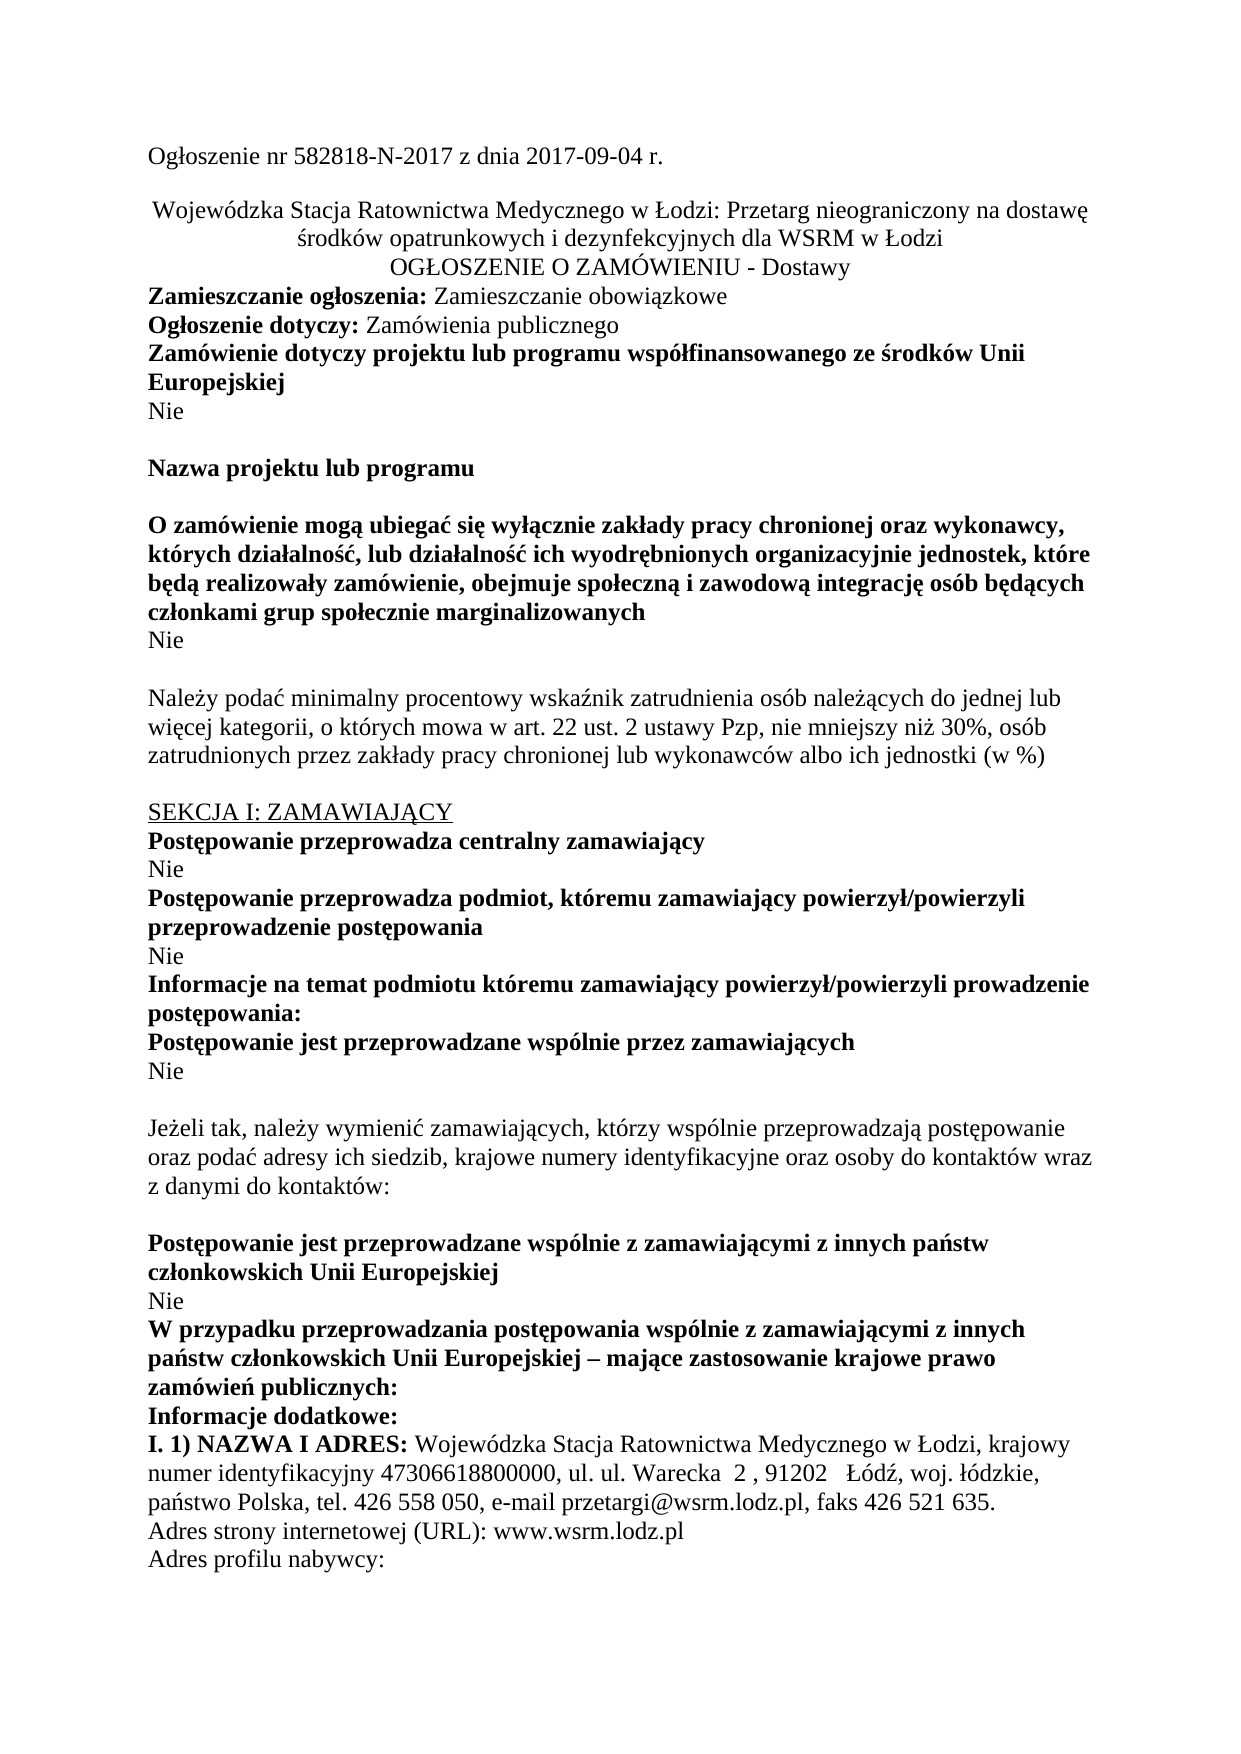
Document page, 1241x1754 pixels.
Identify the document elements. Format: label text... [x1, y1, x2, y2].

text Ogłoszenie nr 582818-N-2017 z dnia 2017-09-04 r. [148, 112, 1093, 170]
text Nie [148, 854, 1093, 883]
text O zamówienie mogą ubiegać się wyłącznie zakłady pracy chronionej oraz wykonawcy, których działalność, lub działalność ich wyodrębnionych organizacyjnie jednostek, które będą realizowały zamówienie, obejmuje społeczną i zawodową integrację osób będących członkami grup społecznie marginalizowanych [148, 510, 1093, 625]
text Wojewódzka Stacja Ratownictwa Medycznego w Łodzi: Przetarg nieograniczony na dostawę środków opatrunkowych i dezynfekcyjnych dla WSRM w Łodzi OGŁOSZENIE O ZAMÓWIENIU - Dostawy [148, 195, 1093, 281]
text Postępowanie przeprowadza centralny zamawiający [148, 826, 1093, 854]
text Nazwa projektu lub programu [148, 425, 1093, 510]
text Nie [148, 941, 1093, 969]
text Nie [148, 396, 1093, 425]
text Ogłoszenie dotyczy: Zamówienia publicznego [148, 310, 1093, 338]
text Należy podać minimalny procentowy wskaźnik zatrudnienia osób należących do jednej lub więcej kategorii, o których mowa w art. 22 ust. 2 ustawy Pzp, nie mniejszy niż 30%, osób zatrudnionych przez zakłady pracy chronionej lub wykonawców albo ich jednostki (w %) [148, 654, 1093, 797]
text W przypadku przeprowadzania postępowania wspólnie z zamawiającymi z innych państw członkowskich Unii Europejskiej – mające zastosowanie krajowe prawo zamówień publicznych: Informacje dodatkowe: [148, 1314, 1093, 1429]
text SEKCJA I: ZAMAWIAJĄCY [148, 797, 1093, 826]
text Postępowanie przeprowadza podmiot, któremu zamawiający powierzył/powierzyli przeprowadzenie postępowania [148, 883, 1093, 941]
text Jeżeli tak, należy wymienić zamawiających, którzy wspólnie przeprowadzają postępowanie oraz podać adresy ich siedzib, krajowe numery identyfikacyjne oraz osoby do kontaktów wraz z danymi do kontaktów: Postępowanie jest przeprowadzane wspólnie z zamawiającymi z innych państw członkowskich Unii Europejskiej [148, 1084, 1093, 1286]
text Nie [148, 625, 1093, 654]
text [148, 1429, 1093, 1573]
text Nie [148, 1056, 1093, 1084]
text Informacje na temat podmiotu któremu zamawiający powierzył/powierzyli prowadzenie postępowania: Postępowanie jest przeprowadzane wspólnie przez zamawiających [148, 969, 1093, 1056]
text Nie [148, 1286, 1093, 1314]
text Zamówienie dotyczy projektu lub programu współfinansowanego ze środków Unii Europejskiej [148, 338, 1093, 396]
text Zamieszczanie ogłoszenia: Zamieszczanie obowiązkowe [148, 281, 1093, 310]
